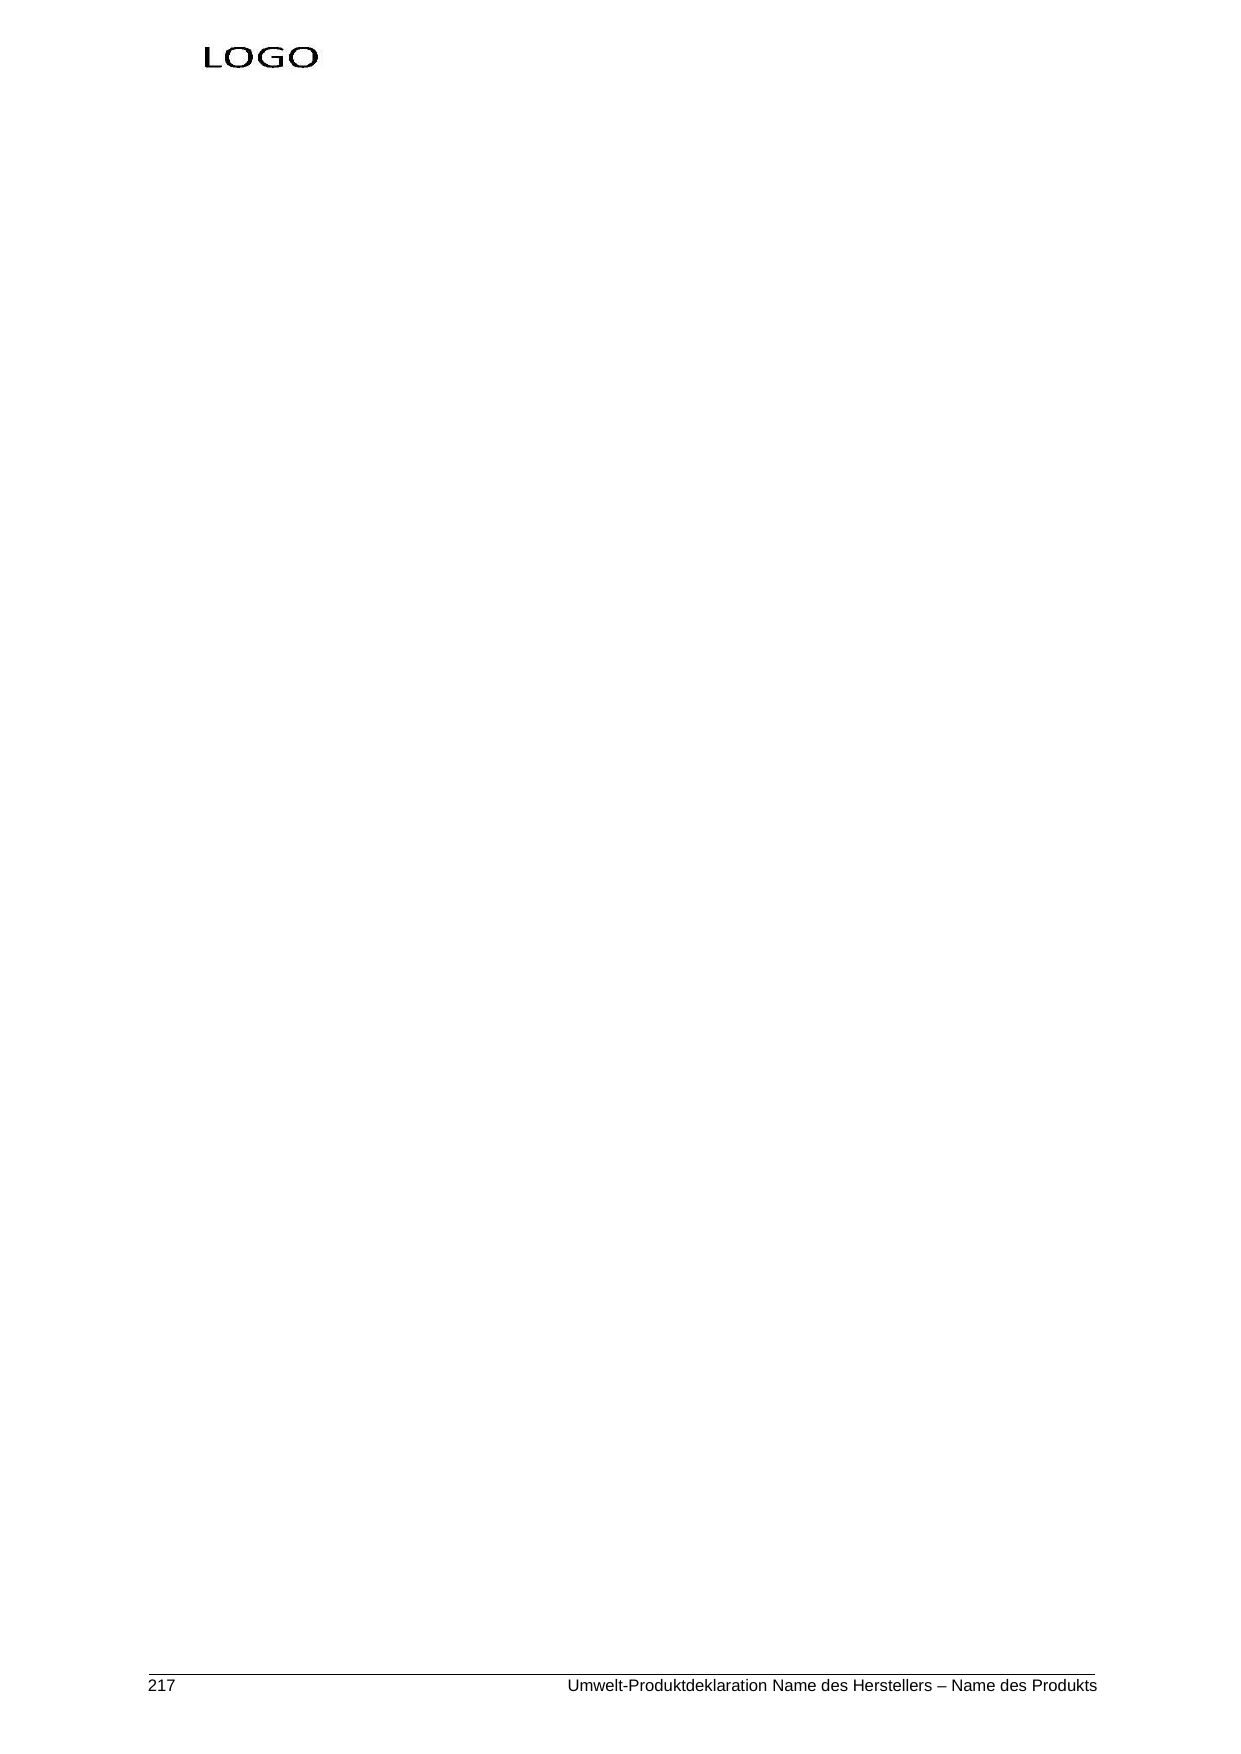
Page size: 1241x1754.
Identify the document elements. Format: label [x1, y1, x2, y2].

picture [148, 14, 622, 103]
